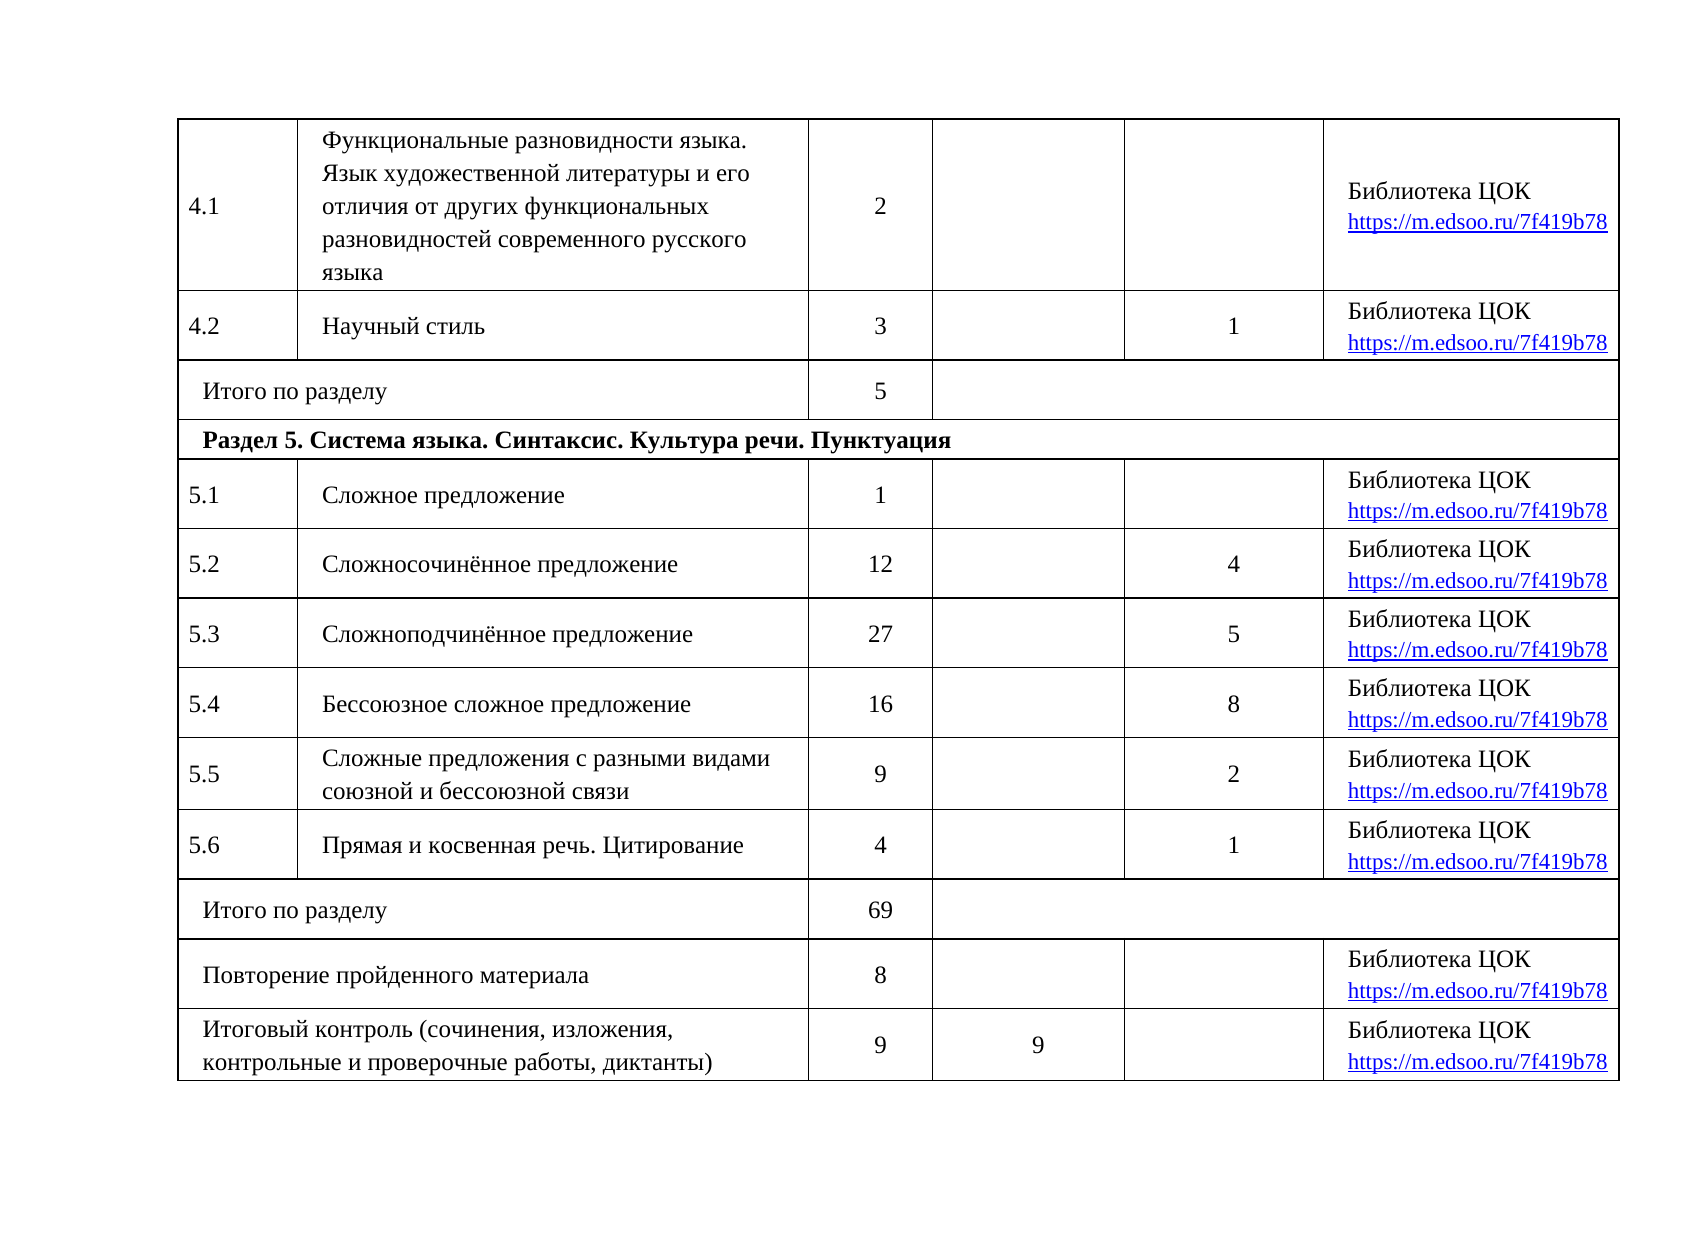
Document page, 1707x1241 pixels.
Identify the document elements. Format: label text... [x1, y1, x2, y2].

table_cell 1 [1125, 810, 1323, 878]
table_cell Сложные предложения с разными видами союзной и бессоюзной связи [298, 738, 808, 809]
table_cell [1125, 120, 1323, 289]
table_cell 16 [809, 668, 932, 736]
table_cell 4.2 [179, 291, 297, 359]
table_cell Сложное предложение [298, 460, 808, 528]
table_cell Библиотека ЦОК https://m.edsoo.ru/7f419b78 [1324, 738, 1618, 809]
table_cell Повторение пройденного материала [179, 940, 808, 1007]
table_cell 2 [809, 120, 932, 289]
table_cell 1 [809, 460, 932, 528]
table_cell [1125, 940, 1323, 1007]
table_cell 9 [933, 1009, 1124, 1080]
table_cell Сложноподчинённое предложение [298, 599, 808, 667]
table_cell 3 [809, 291, 932, 359]
table_cell [933, 738, 1124, 809]
table_cell 5.1 [179, 460, 297, 528]
table_cell [933, 291, 1124, 359]
table_cell 9 [809, 1009, 932, 1080]
table_cell 4 [1125, 529, 1323, 597]
table_cell 69 [809, 880, 932, 938]
table_cell Итоговый контроль (сочинения, изложения, контрольные и проверочные работы, диктанты) [179, 1009, 808, 1080]
table_cell Раздел 5. Система языка. Синтаксис. Культура речи. Пунктуация [179, 420, 1618, 458]
table_cell 4.1 [179, 120, 297, 289]
table_cell 12 [809, 529, 932, 597]
table_cell 8 [809, 940, 932, 1007]
table_cell Итого по разделу [179, 361, 808, 419]
table_cell 5.4 [179, 668, 297, 736]
table_cell 8 [1125, 668, 1323, 736]
table_cell Научный стиль [298, 291, 808, 359]
table_cell Бессоюзное сложное предложение [298, 668, 808, 736]
table_cell 27 [809, 599, 932, 667]
table_cell Библиотека ЦОК https://m.edsoo.ru/7f419b78 [1324, 940, 1618, 1007]
table_cell 5.3 [179, 599, 297, 667]
table_cell Библиотека ЦОК https://m.edsoo.ru/7f419b78 [1324, 529, 1618, 597]
table_cell 9 [809, 738, 932, 809]
table_cell [933, 599, 1124, 667]
table_cell [933, 120, 1124, 289]
table_cell Итого по разделу [179, 880, 808, 938]
table_cell Функциональные разновидности языка. Язык художественной литературы и его отличия от других функциональных разновидностей современного русского языка [298, 120, 808, 289]
table_cell 1 [1125, 291, 1323, 359]
table_cell Библиотека ЦОК https://m.edsoo.ru/7f419b78 [1324, 291, 1618, 359]
table_cell Библиотека ЦОК https://m.edsoo.ru/7f419b78 [1324, 1009, 1618, 1080]
table_cell 4 [809, 810, 932, 878]
table_cell [933, 460, 1124, 528]
table_cell [933, 880, 1618, 938]
table_cell [933, 668, 1124, 736]
table_cell Прямая и косвенная речь. Цитирование [298, 810, 808, 878]
table_cell 5.2 [179, 529, 297, 597]
table_cell 5.6 [179, 810, 297, 878]
table_cell Библиотека ЦОК https://m.edsoo.ru/7f419b78 [1324, 668, 1618, 736]
table_cell 5.5 [179, 738, 297, 809]
table_cell [933, 361, 1618, 419]
table_cell [933, 940, 1124, 1007]
table_cell Библиотека ЦОК https://m.edsoo.ru/7f419b78 [1324, 599, 1618, 667]
table_cell 5 [809, 361, 932, 419]
table_cell [1125, 460, 1323, 528]
table_cell [933, 529, 1124, 597]
table_cell 5 [1125, 599, 1323, 667]
table_cell [933, 810, 1124, 878]
table_cell Библиотека ЦОК https://m.edsoo.ru/7f419b78 [1324, 460, 1618, 528]
table_cell [1125, 1009, 1323, 1080]
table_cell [1324, 120, 1618, 289]
table_cell 2 [1125, 738, 1323, 809]
table_cell Сложносочинённое предложение [298, 529, 808, 597]
table_cell Библиотека ЦОК https://m.edsoo.ru/7f419b78 [1324, 810, 1618, 878]
